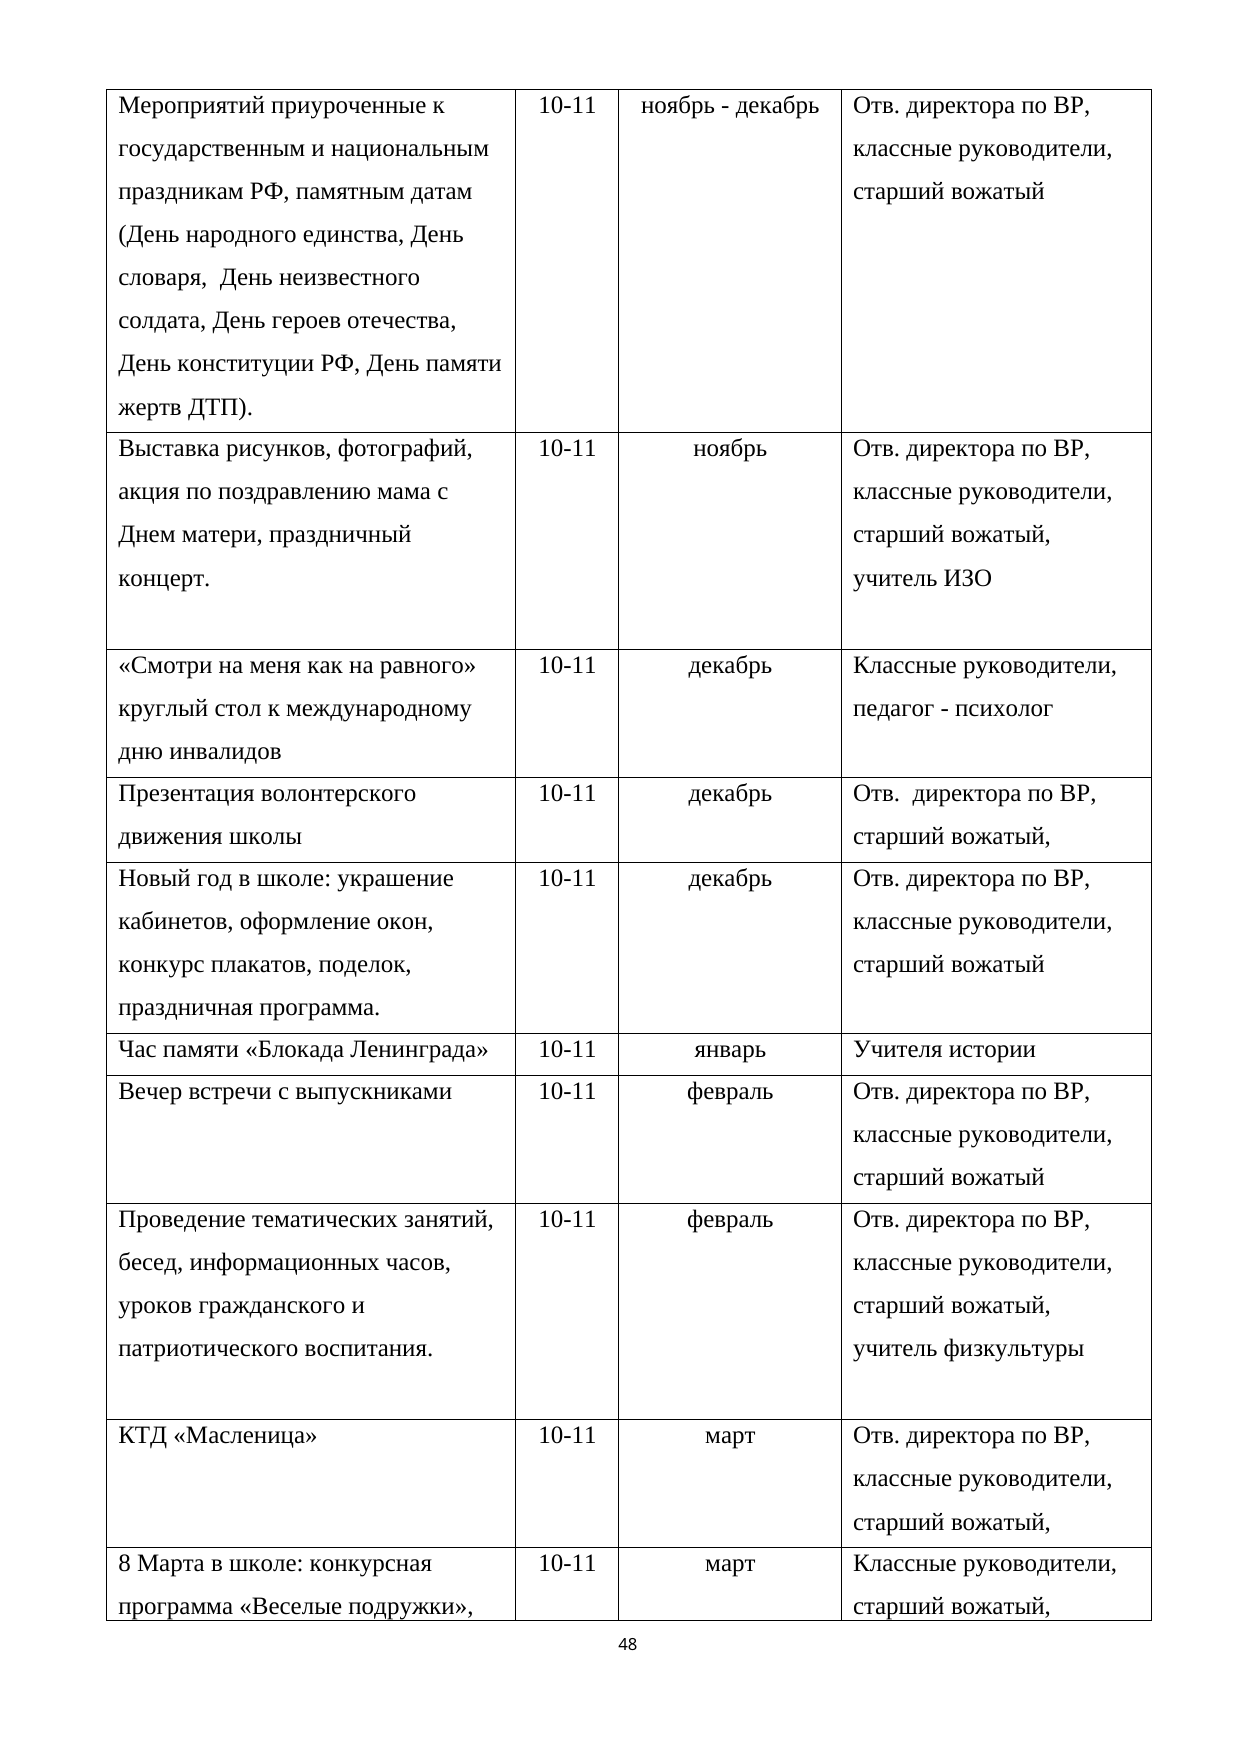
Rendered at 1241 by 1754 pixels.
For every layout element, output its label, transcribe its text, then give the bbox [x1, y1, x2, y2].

table_cell Отв. директора по ВР, старший вожатый, [842, 778, 1151, 862]
table_cell 10-11 [516, 1204, 618, 1419]
table_cell 10-11 [516, 1076, 618, 1203]
table_cell 10-11 [516, 863, 618, 1033]
table_cell Выставка рисунков, фотографий, акция по поздравлению мама с Днем матери, праздничный концерт. [107, 433, 515, 649]
table_cell Отв. директора по ВР, классные руководители, старший вожатый, учитель ИЗО [842, 433, 1151, 649]
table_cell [107, 1548, 515, 1620]
table_cell Новый год в школе: украшение кабинетов, оформление окон, конкурс плакатов, поделок, праздничная программа. [107, 863, 515, 1033]
table_cell декабрь [619, 650, 841, 777]
table_cell КТД «Масленица» [107, 1420, 515, 1547]
table_cell 10-11 [516, 778, 618, 862]
table_cell Отв. директора по ВР, классные руководители, старший вожатый, учитель физкультуры [842, 1204, 1151, 1419]
table_cell ноябрь [619, 433, 841, 649]
table_cell ноябрь - декабрь [619, 90, 841, 432]
table_cell Отв. директора по ВР, классные руководители, старший вожатый, [842, 1420, 1151, 1547]
table_cell февраль [619, 1204, 841, 1419]
table_cell Проведение тематических занятий, бесед, информационных часов, уроков гражданского и патриотического воспитания. [107, 1204, 515, 1419]
table_cell 10-11 [516, 90, 618, 432]
table_cell Классные руководители, педагог - психолог [842, 650, 1151, 777]
table_cell март [619, 1420, 841, 1547]
table_cell 10-11 [516, 1420, 618, 1547]
table_cell январь [619, 1034, 841, 1075]
table_cell Час памяти «Блокада Ленинграда» [107, 1034, 515, 1075]
table_cell Вечер встречи с выпускниками [107, 1076, 515, 1203]
table_cell Учителя истории [842, 1034, 1151, 1075]
table_cell март [619, 1548, 841, 1620]
table_cell Отв. директора по ВР, классные руководители, старший вожатый [842, 90, 1151, 432]
table_cell Презентация волонтерского движения школы [107, 778, 515, 862]
table_cell декабрь [619, 778, 841, 862]
table_cell декабрь [619, 863, 841, 1033]
table_cell 10-11 [516, 433, 618, 649]
table_cell февраль [619, 1076, 841, 1203]
table_cell 10-11 [516, 1034, 618, 1075]
table_cell Отв. директора по ВР, классные руководители, старший вожатый [842, 863, 1151, 1033]
table_cell Отв. директора по ВР, классные руководители, старший вожатый [842, 1076, 1151, 1203]
table_cell 10-11 [516, 650, 618, 777]
table_cell 10-11 [516, 1548, 618, 1620]
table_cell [842, 1548, 1151, 1620]
table_cell «Смотри на меня как на равного» круглый стол к международному дню инвалидов [107, 650, 515, 777]
table_cell Мероприятий приуроченные к государственным и национальным праздникам РФ, памятным датам (День народного единства, День словаря, День неизвестного солдата, День героев отечества, День конституции РФ, День памяти жертв ДТП). [107, 90, 515, 432]
